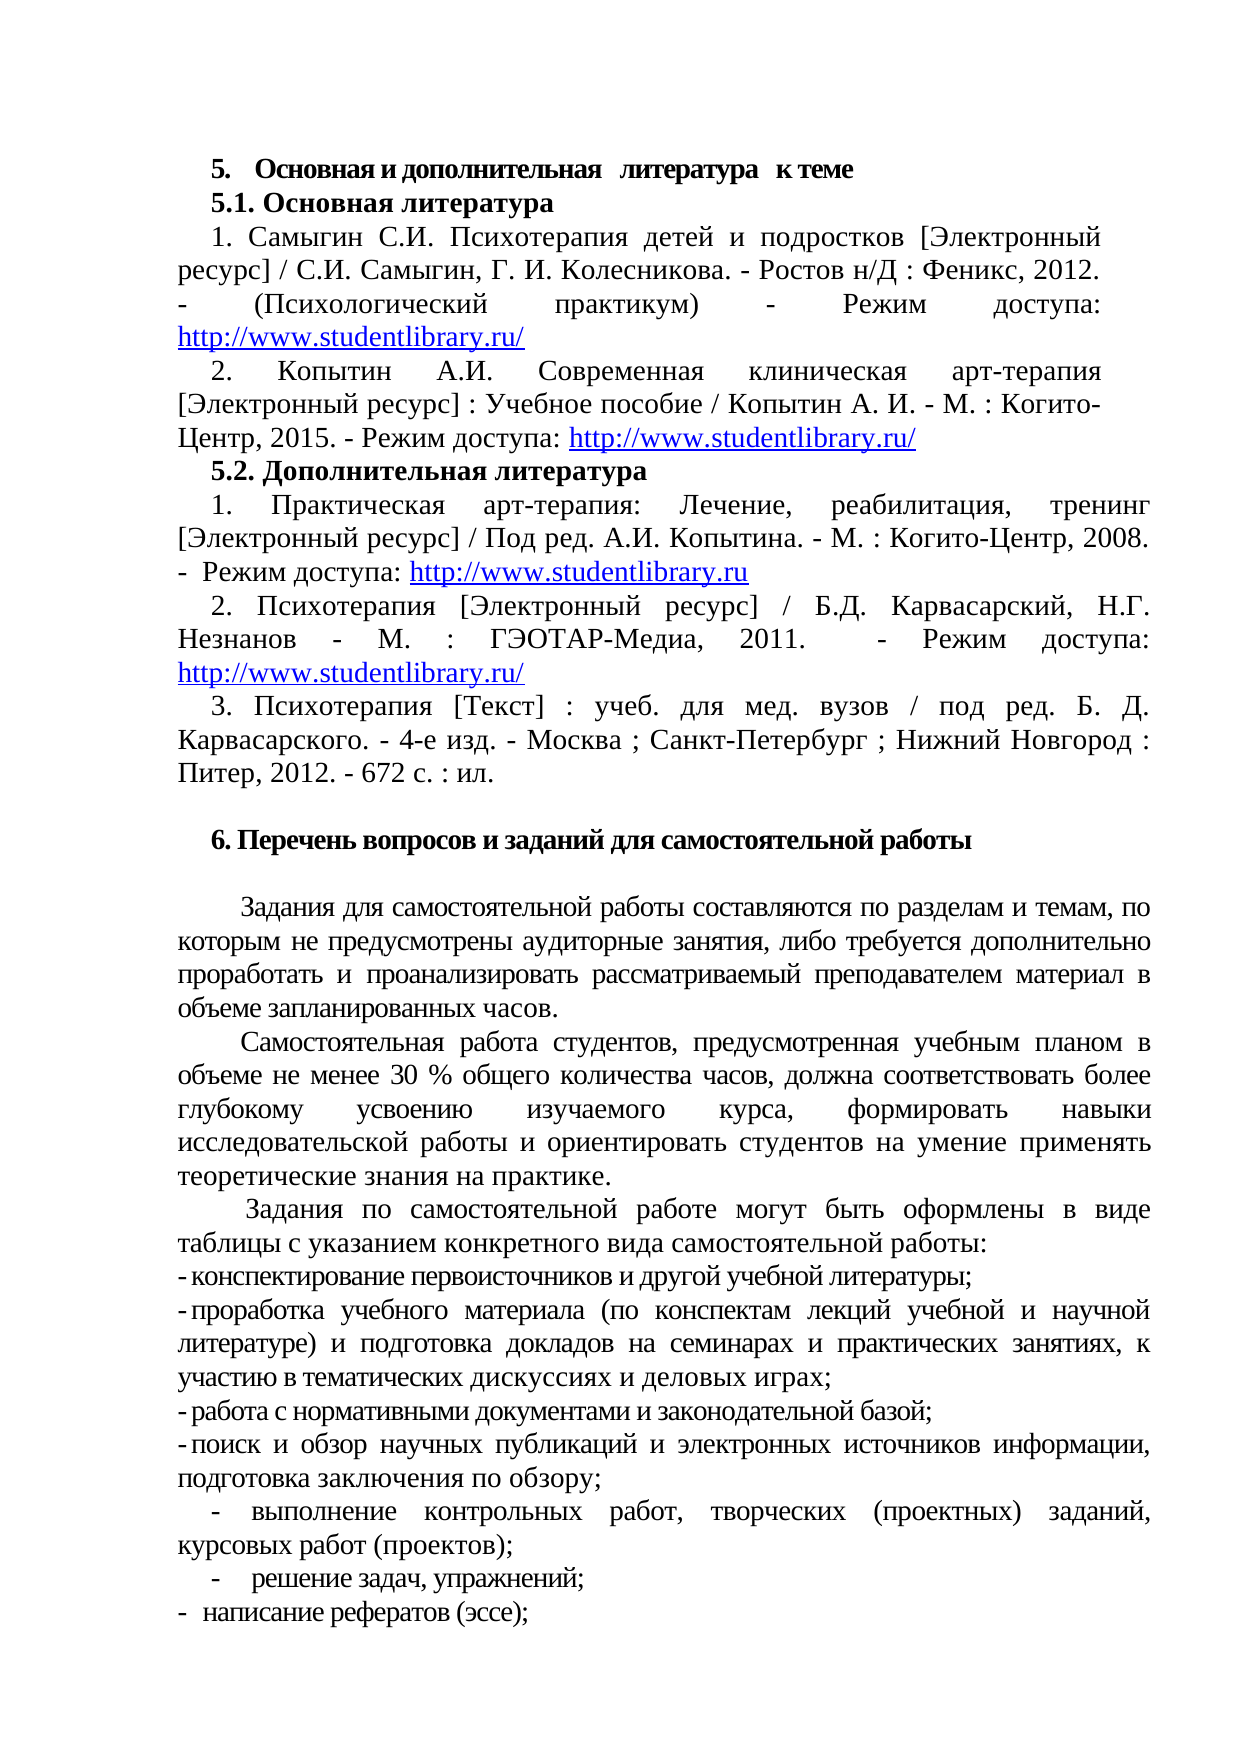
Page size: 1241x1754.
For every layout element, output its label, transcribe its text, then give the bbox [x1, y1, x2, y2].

list работа с нормативными документами и законодательной базой; [177, 1393, 1152, 1426]
text Задания по самостоятельной работе могут быть оформлены в виде таблицы с указанием конкретного вида самостоятельной работы: [177, 1191, 1152, 1258]
text 2. Копытин А.И. Современная клиническая арт-терапия [Электронный ресурс] : Учебное пособие / Копытин А. И. - М. : Когито-Центр, 2015. - Режим доступа: http://www.studentlibrary.ru/ [177, 353, 1103, 453]
list поиск и обзор научных публикаций и электронных источников информации, подготовка заключения по обзору; [177, 1426, 1152, 1493]
text 1. Практическая арт-терапия: Лечение, реабилитация, тренинг [Электронный ресурс] / Под ред. А.И. Копытина. - М. : Когито-Центр, 2008. - Режим доступа: http://www.studentlibrary.ru [177, 487, 1152, 588]
text 3. Психотерапия [Текст] : учеб. для мед. вузов / под ред. Б. Д. Карвасарского. - 4-е изд. - Москва ; Санкт-Петербург ; Нижний Новгород : Питер, 2012. - 672 с. : ил. [177, 688, 1152, 789]
text Задания для самостоятельной работы составляются по разделам и темам, по которым не предусмотрены аудиторные занятия, либо требуется дополнительно проработать и проанализировать рассматриваемый преподавателем материал в объеме запланированных часов. [177, 889, 1152, 1024]
text 6. Перечень вопросов и заданий для самостоятельной работы [177, 822, 1152, 856]
text 5. Основная и дополнительная литература к теме [177, 152, 1152, 185]
list проработка учебного материала (по конспектам лекций учебной и научной литературе) и подготовка докладов на семинарах и практических занятиях, к участию в тематических дискуссиях и деловых играх; [177, 1292, 1152, 1393]
text 2. Психотерапия [Электронный ресурс] / Б.Д. Карвасарский, Н.Г. Незнанов - М. : ГЭОТАР-Медиа, 2011. - Режим доступа: http://www.studentlibrary.ru/ [177, 588, 1152, 688]
text - решение задач, упражнений; [177, 1560, 1152, 1594]
list конспектирование первоисточников и другой учебной литературы; [177, 1258, 1152, 1292]
list написание рефератов (эссе); [177, 1594, 1152, 1627]
text 5.1. Основная литература [177, 185, 1103, 219]
text 1. Самыгин С.И. Психотерапия детей и подростков [Электронный ресурс] / С.И. Самыгин, Г. И. Колесникова. - Ростов н/Д : Феникс, 2012. - (Психологический практикум) - Режим доступа: http://www.studentlibrary.ru/ [177, 219, 1103, 353]
text Самостоятельная работа студентов, предусмотренная учебным планом в объеме не менее 30 % общего количества часов, должна соответствовать более глубокому усвоению изучаемого курса, формировать навыки исследовательской работы и ориентировать студентов на умение применять теоретические знания на практике. [177, 1024, 1152, 1191]
text 5.2. Дополнительная литература [177, 453, 1103, 487]
text - выполнение контрольных работ, творческих (проектных) заданий, курсовых работ (проектов); [177, 1493, 1152, 1560]
